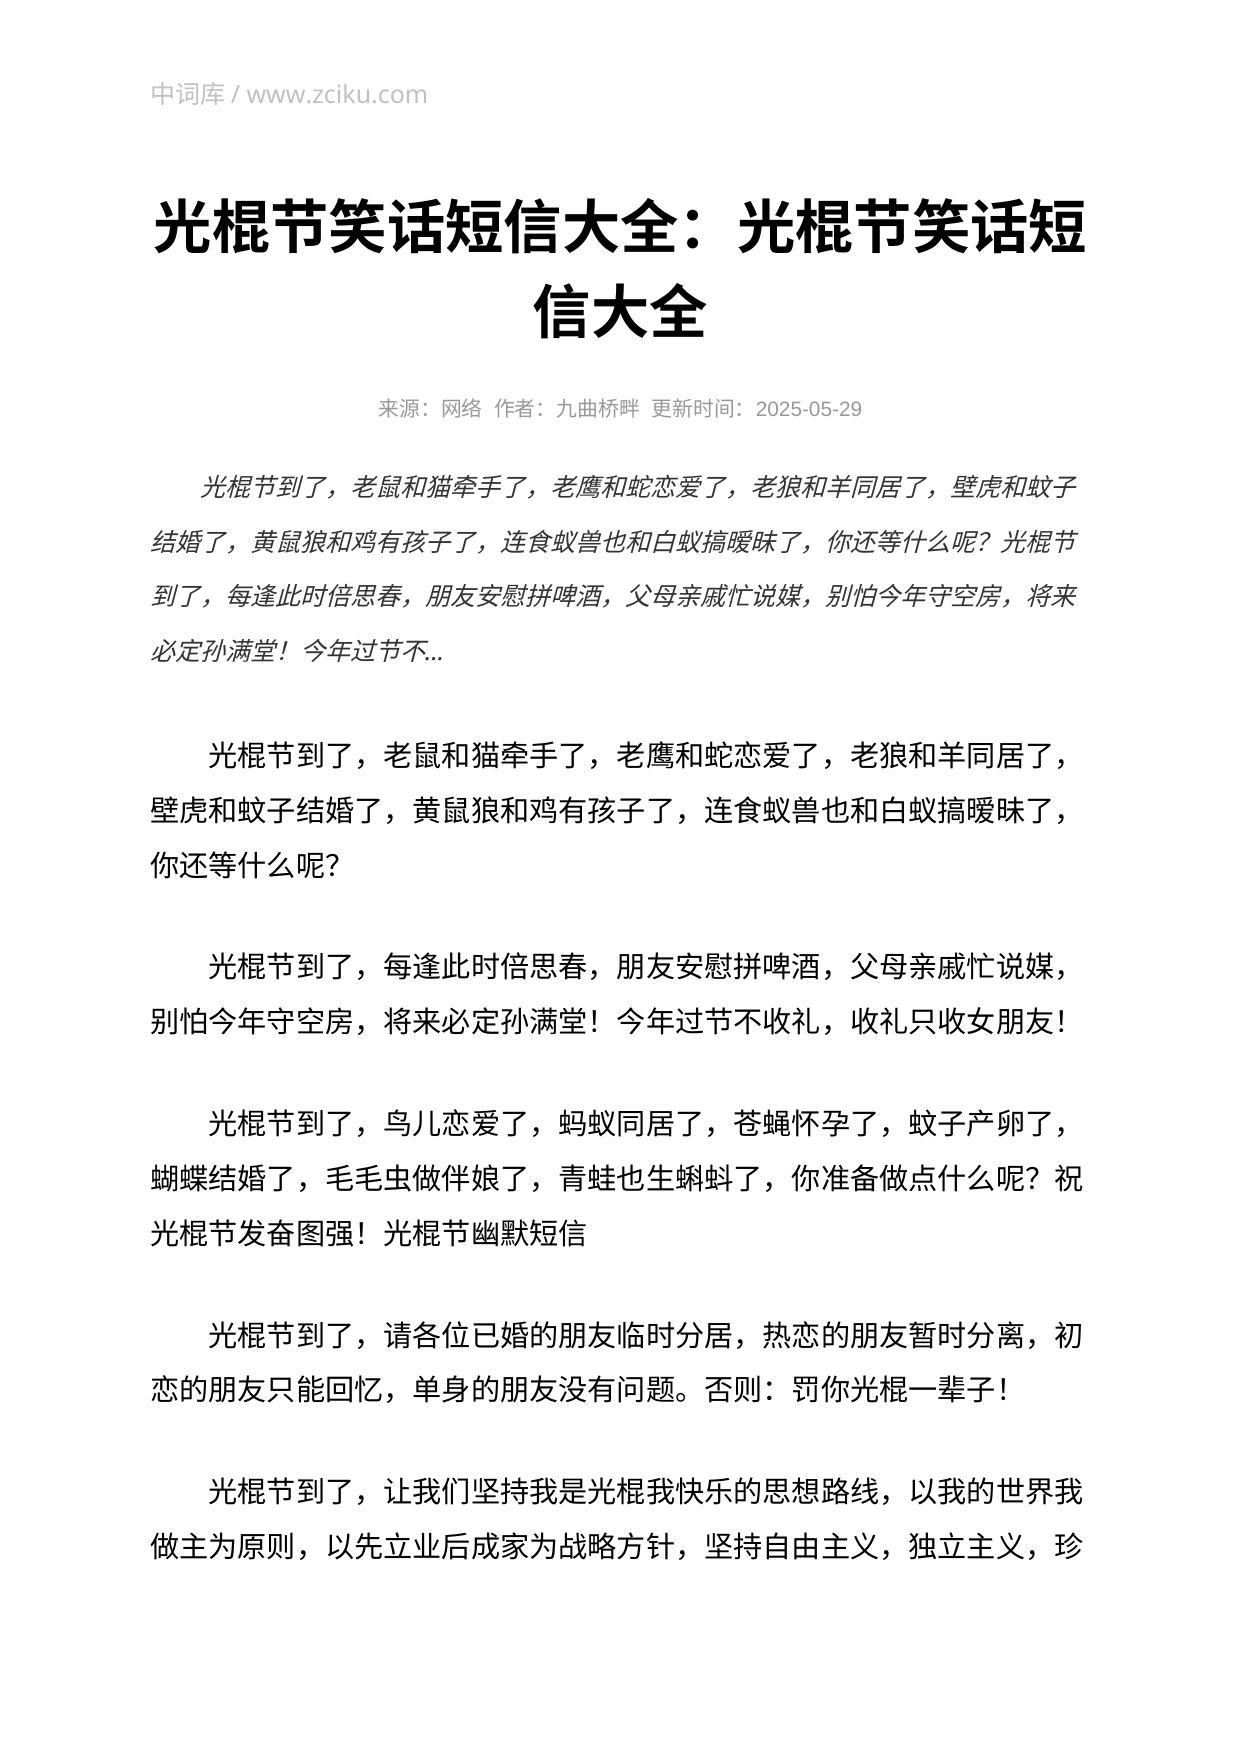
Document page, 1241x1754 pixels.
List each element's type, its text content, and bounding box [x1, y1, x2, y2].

text 光棍节到了，老鼠和猫牵手了，老鹰和蛇恋爱了，老狼和羊同居了，壁虎和蚊子结婚了，黄鼠狼和鸡有孩子了，连食蚁兽也和白蚁搞暧昧了，你还等什么呢？ [150, 732, 1090, 884]
text 来源：网络 作者：九曲桥畔 更新时间：2025-05-29 [150, 397, 1090, 421]
subtitle 光棍节笑话短信大全：光棍节笑话短信大全 [150, 181, 1090, 350]
text 光棍节到了，老鼠和猫牵手了，老鹰和蛇恋爱了，老狼和羊同居了，壁虎和蚊子结婚了，黄鼠狼和鸡有孩子了，连食蚁兽也和白蚁搞暧昧了，你还等什么呢？光棍节到了，每逢此时倍思春，朋友安慰拼啤酒，父母亲戚忙说媒，别怕今年守空房，将来必定孙满堂！今年过节不... [150, 468, 1090, 667]
text 光棍节到了，每逢此时倍思春，朋友安慰拼啤酒，父母亲戚忙说媒，别怕今年守空房，将来必定孙满堂！今年过节不收礼，收礼只收女朋友！ [150, 944, 1090, 1041]
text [150, 1469, 1090, 1566]
text 光棍节到了，请各位已婚的朋友临时分居，热恋的朋友暂时分离，初恋的朋友只能回忆，单身的朋友没有问题。否则：罚你光棍一辈子！ [150, 1312, 1090, 1409]
text 光棍节到了，鸟儿恋爱了，蚂蚁同居了，苍蝇怀孕了，蚊子产卵了，蝴蝶结婚了，毛毛虫做伴娘了，青蛙也生蝌蚪了，你准备做点什么呢？祝光棍节发奋图强！光棍节幽默短信 [150, 1101, 1090, 1253]
